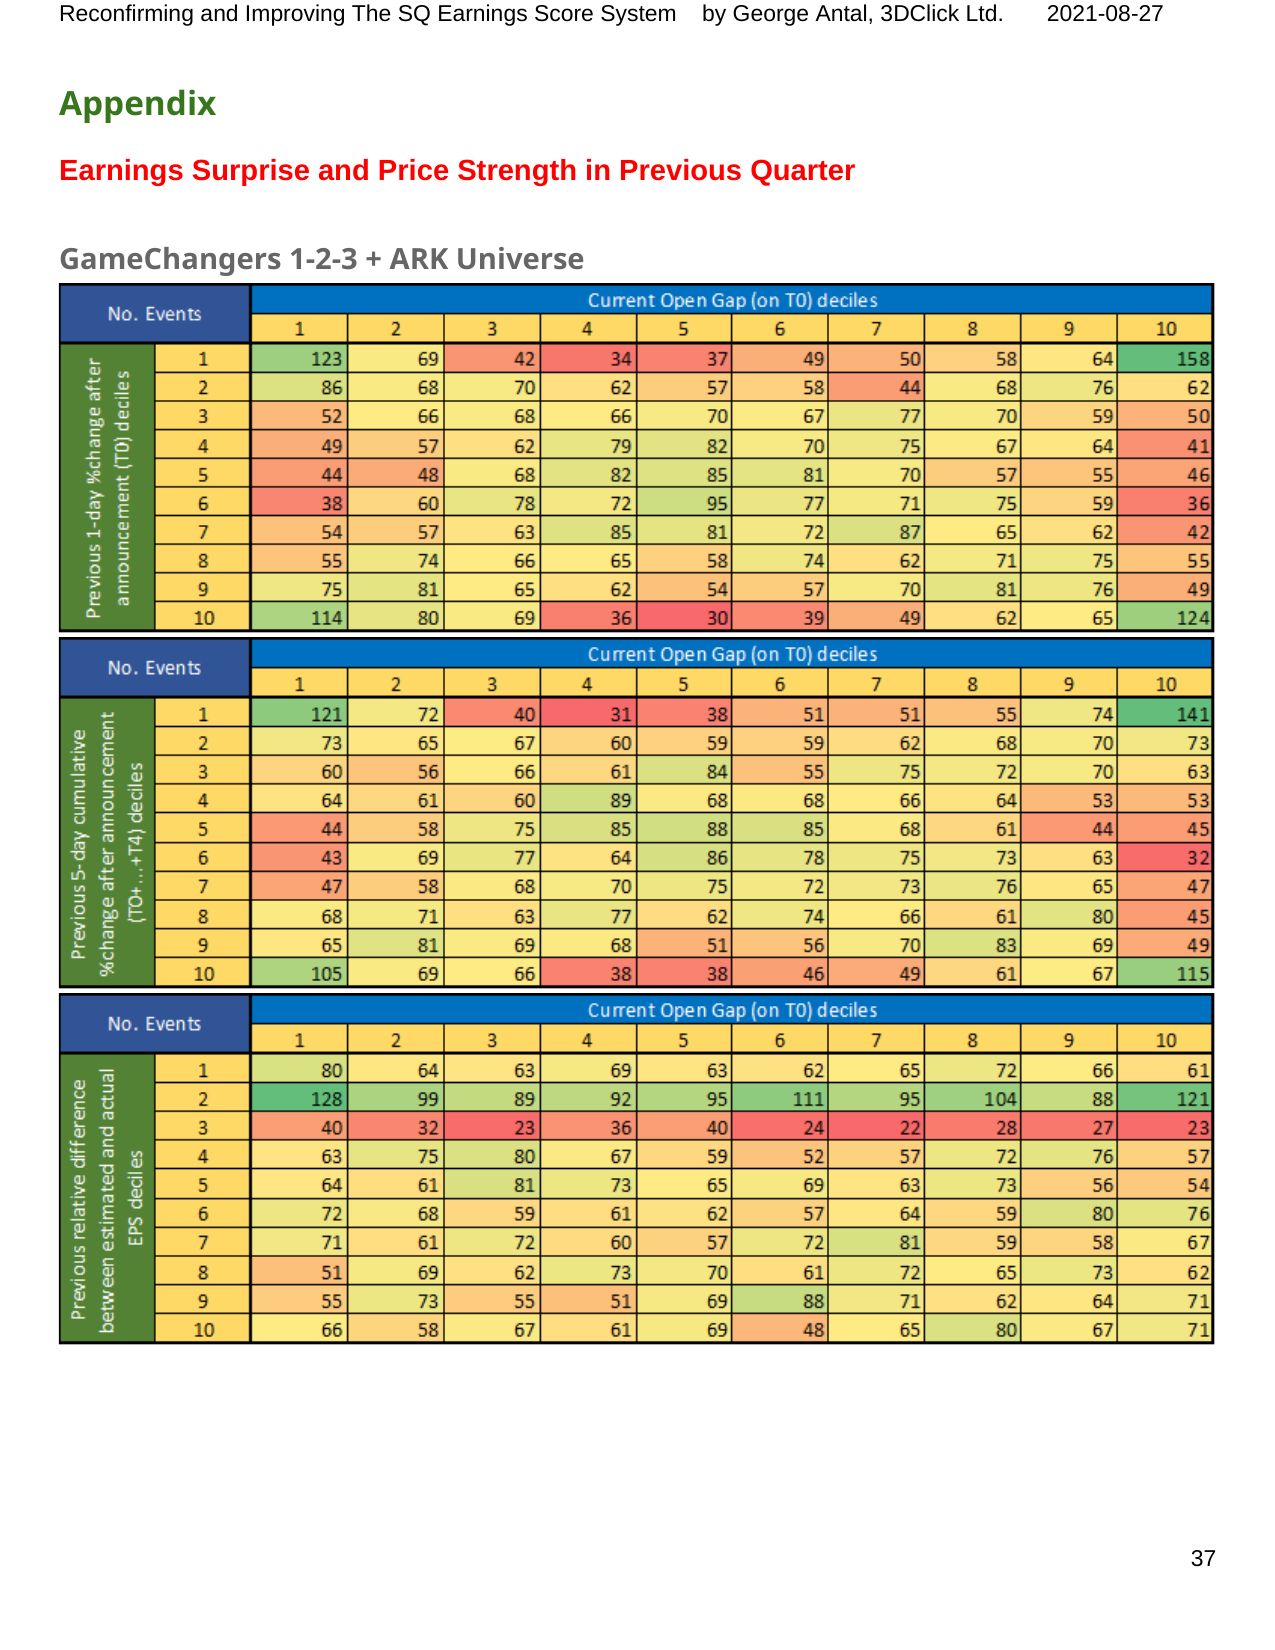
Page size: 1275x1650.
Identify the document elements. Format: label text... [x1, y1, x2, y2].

subtitle Earnings Surprise and Price Strength in Previous Quarter [59, 153, 1216, 186]
picture [58, 993, 1216, 1346]
picture [58, 283, 1216, 634]
picture [58, 637, 1216, 990]
subtitle GameChangers 1-2-3 + ARK Universe [59, 238, 1216, 278]
subtitle Appendix [59, 80, 1216, 125]
